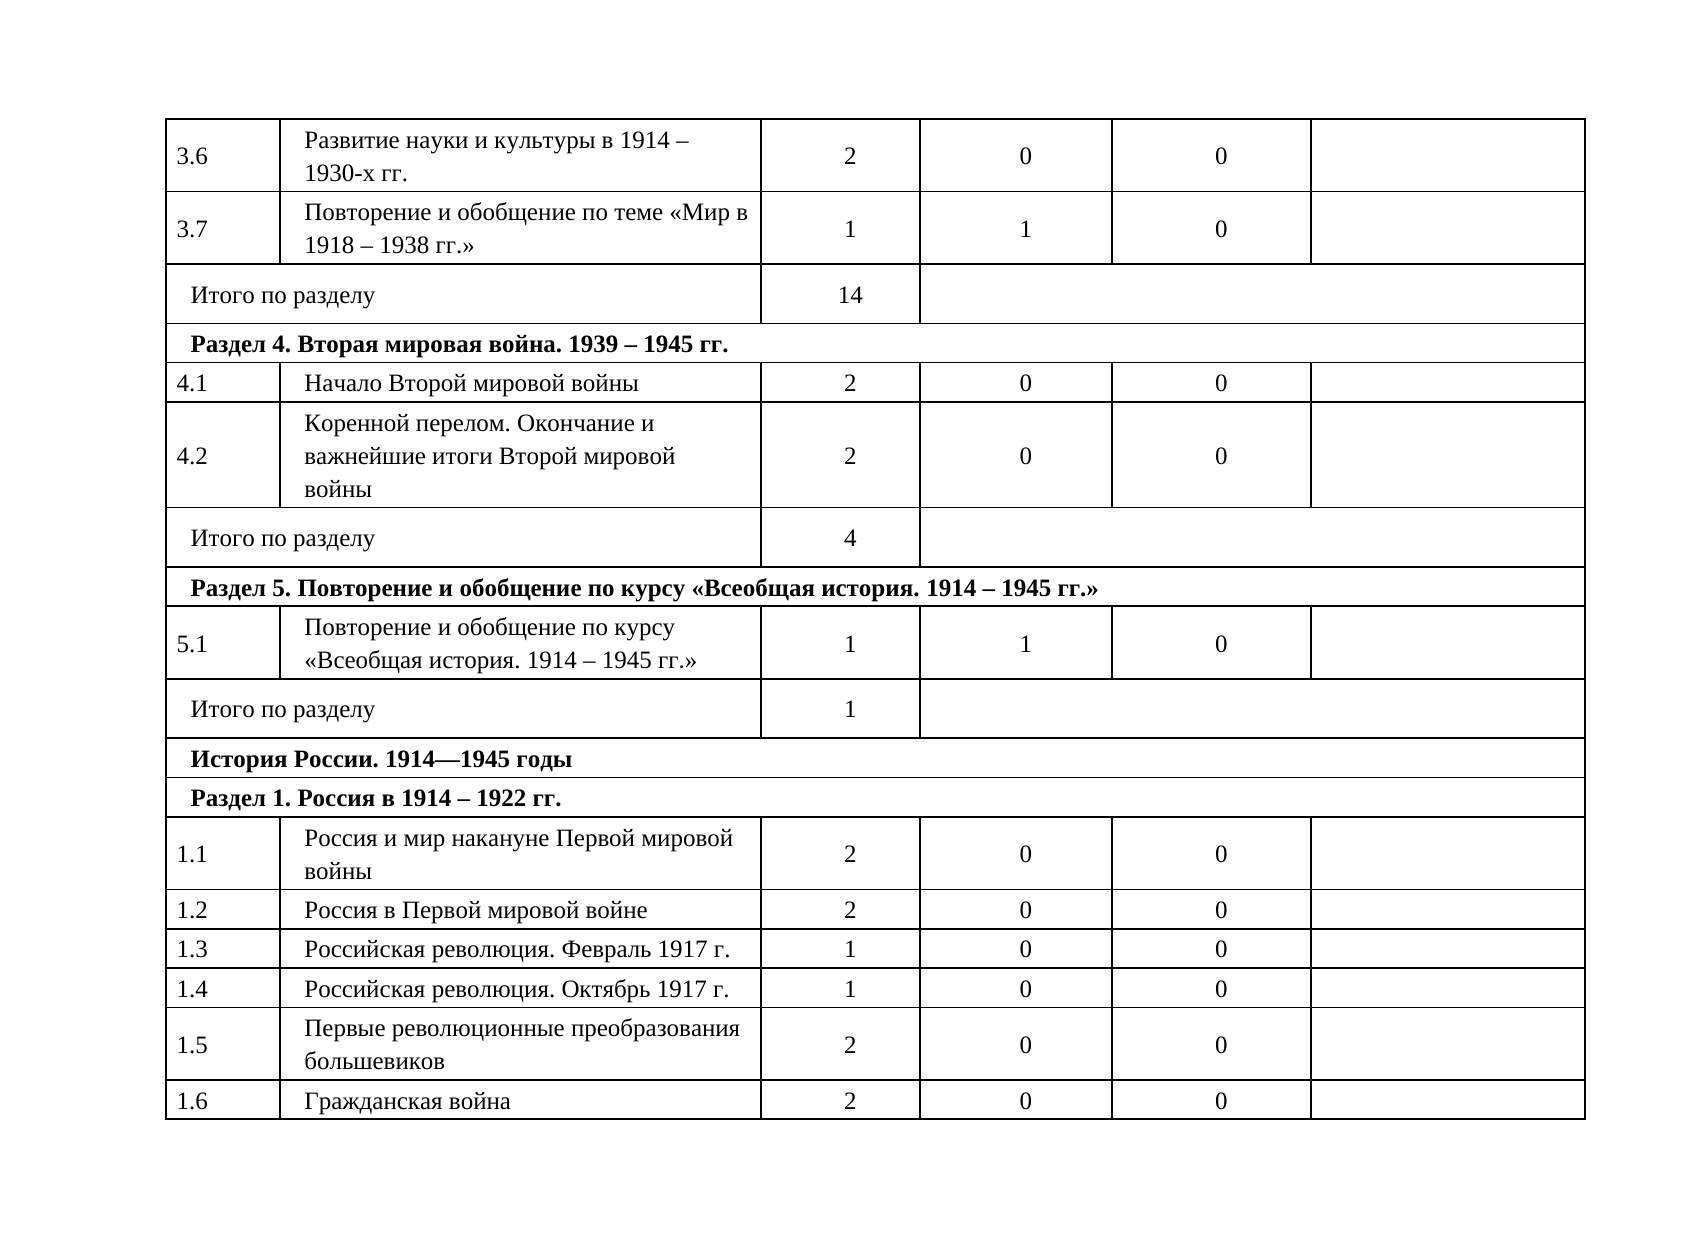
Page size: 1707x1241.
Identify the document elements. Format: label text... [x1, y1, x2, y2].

table_cell 1 [762, 680, 919, 737]
table_cell 5.1 [167, 607, 279, 678]
table_cell 2 [762, 1081, 919, 1118]
table_cell 0 [921, 120, 1111, 191]
table_cell 3.6 [167, 120, 279, 191]
table_cell 0 [921, 403, 1111, 507]
table_cell [921, 265, 1584, 322]
table_cell 0 [1113, 607, 1310, 678]
table_cell Россия и мир накануне Первой мировой войны [281, 818, 760, 888]
table_cell Повторение и обобщение по курсу «Всеобщая история. 1914 – 1945 гг.» [281, 607, 760, 678]
table_cell Коренной перелом. Окончание и важнейшие итоги Второй мировой войны [281, 403, 760, 507]
table_cell [1312, 120, 1584, 191]
table_cell 4 [762, 508, 919, 566]
table_cell Повторение и обобщение по теме «Мир в 1918 – 1938 гг.» [281, 192, 760, 263]
table_cell Итого по разделу [167, 508, 760, 566]
table_cell 0 [1113, 363, 1310, 401]
table_cell 1.2 [167, 890, 279, 928]
table_cell [1312, 930, 1584, 967]
table_cell 1 [921, 607, 1111, 678]
table_cell 4.2 [167, 403, 279, 507]
table_cell [921, 680, 1584, 737]
table_cell Раздел 1. Россия в 1914 – 1922 гг. [167, 778, 1584, 816]
table_cell Первые революционные преобразования большевиков [281, 1008, 760, 1079]
table_cell Российская революция. Октябрь 1917 г. [281, 969, 760, 1007]
table_cell 1 [762, 192, 919, 263]
table_cell 0 [921, 363, 1111, 401]
table_cell 1.6 [167, 1081, 279, 1118]
table_cell 0 [1113, 1081, 1310, 1118]
table_cell 0 [921, 969, 1111, 1007]
table_cell 1 [762, 607, 919, 678]
table_cell 1 [921, 192, 1111, 263]
table_cell Итого по разделу [167, 680, 760, 737]
table_cell 0 [1113, 120, 1310, 191]
table_cell 0 [921, 890, 1111, 928]
table_cell 2 [762, 403, 919, 507]
table_cell 4.1 [167, 363, 279, 401]
table_cell 1 [762, 930, 919, 967]
table_cell Начало Второй мировой войны [281, 363, 760, 401]
table_cell [1312, 1081, 1584, 1118]
table_cell 1.4 [167, 969, 279, 1007]
table_cell Раздел 5. Повторение и обобщение по курсу «Всеобщая история. 1914 – 1945 гг.» [167, 568, 1584, 605]
table_cell 0 [921, 930, 1111, 967]
table_cell 2 [762, 890, 919, 928]
table_cell 0 [921, 818, 1111, 888]
table_cell Россия в Первой мировой войне [281, 890, 760, 928]
table_cell [1312, 969, 1584, 1007]
table_cell 2 [762, 818, 919, 888]
table_cell 0 [1113, 969, 1310, 1007]
table_cell Гражданская война [281, 1081, 760, 1118]
table_cell 1.1 [167, 818, 279, 888]
table_cell История России. 1914—1945 годы [167, 739, 1584, 777]
table_cell [1312, 403, 1584, 507]
table_cell 0 [1113, 403, 1310, 507]
table_cell [1312, 192, 1584, 263]
table_cell 14 [762, 265, 919, 322]
table_cell 0 [1113, 1008, 1310, 1079]
table_cell 0 [1113, 818, 1310, 888]
table_cell 0 [921, 1081, 1111, 1118]
table_cell Российская революция. Февраль 1917 г. [281, 930, 760, 967]
table_cell [921, 508, 1584, 566]
table_cell 1.5 [167, 1008, 279, 1079]
table_cell 0 [1113, 192, 1310, 263]
table_cell Развитие науки и культуры в 1914 – 1930-х гг. [281, 120, 760, 191]
table_cell 2 [762, 120, 919, 191]
table_cell 0 [921, 1008, 1111, 1079]
table_cell 2 [762, 363, 919, 401]
table_cell [1312, 890, 1584, 928]
table_cell [1312, 363, 1584, 401]
table_cell Итого по разделу [167, 265, 760, 322]
table_cell 1.3 [167, 930, 279, 967]
table_cell [1312, 818, 1584, 888]
table_cell 0 [1113, 930, 1310, 967]
table_cell Раздел 4. Вторая мировая война. 1939 – 1945 гг. [167, 324, 1584, 362]
table_cell 0 [1113, 890, 1310, 928]
table_cell [1312, 1008, 1584, 1079]
table_cell 3.7 [167, 192, 279, 263]
table_cell 1 [762, 969, 919, 1007]
table_cell [1312, 607, 1584, 678]
table_cell 2 [762, 1008, 919, 1079]
